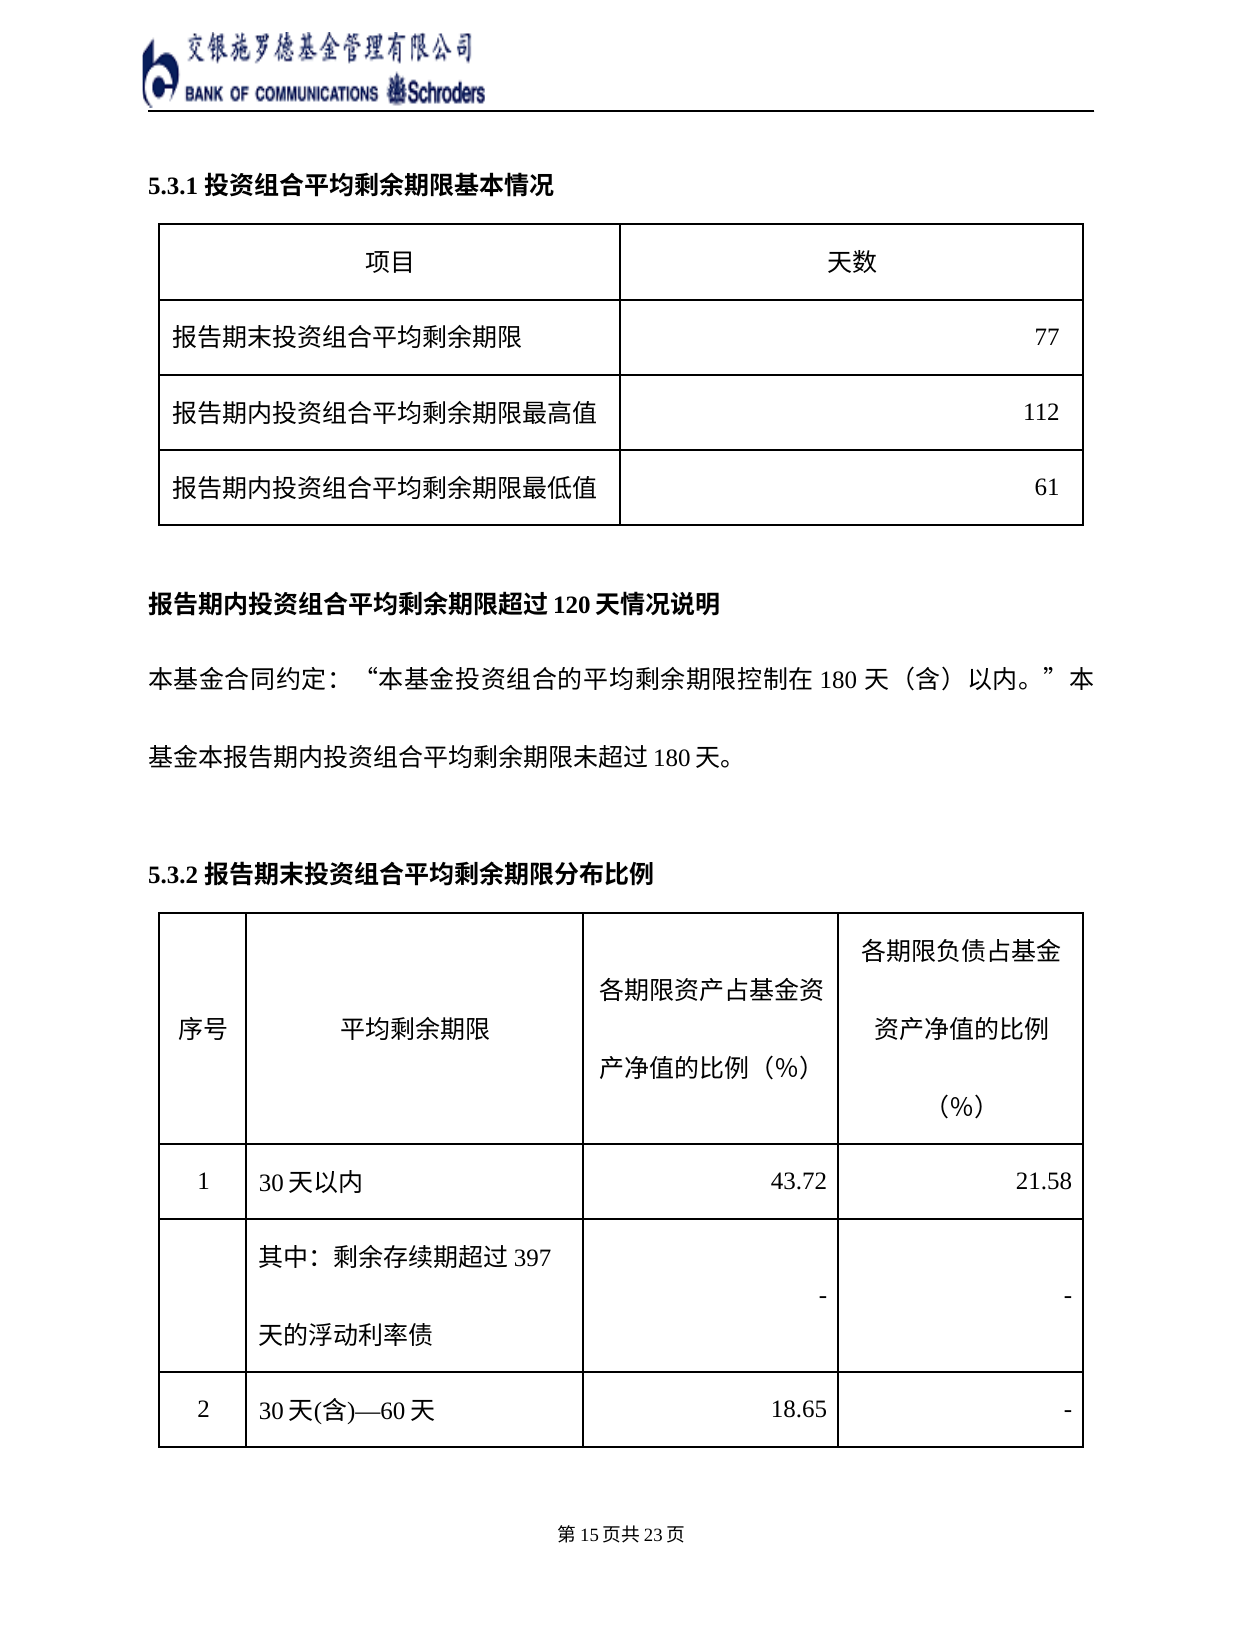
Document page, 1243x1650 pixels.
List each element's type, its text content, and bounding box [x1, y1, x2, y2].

table_header 各期限资产占基金资产净值的比例（％） [584, 914, 837, 1143]
table_cell 77 [621, 301, 1082, 373]
table_header 项目 [160, 225, 619, 298]
table_cell 112 [621, 376, 1082, 449]
table_header 平均剩余期限 [247, 914, 582, 1143]
table_header 天数 [621, 225, 1082, 298]
table_cell 1 [160, 1145, 245, 1218]
table_cell [160, 1220, 245, 1371]
table_header 各期限负债占基金资产净值的比例（％） [839, 914, 1082, 1143]
table_cell 43.72 [584, 1145, 837, 1218]
table_cell 2 [160, 1373, 245, 1446]
table_cell 报告期内投资组合平均剩余期限最低值 [160, 451, 619, 524]
table_cell 报告期末投资组合平均剩余期限 [160, 301, 619, 373]
table_cell - [839, 1220, 1082, 1371]
table_cell 30天(含)—60天 [247, 1373, 582, 1446]
text 报告期内投资组合平均剩余期限超过120天情况说明 [148, 570, 1094, 635]
text 5.3.1 投资组合平均剩余期限基本情况 [148, 151, 1094, 216]
table_cell 61 [621, 451, 1082, 524]
table_cell - [839, 1373, 1082, 1446]
table_cell - [584, 1220, 837, 1371]
text 本基金合同约定：“本基金投资组合的平均剩余期限控制在180 天（含）以内。”本基金本报告期内投资组合平均剩余期限未超过180天。 [148, 645, 1094, 788]
picture [142, 32, 485, 108]
table_cell 21.58 [839, 1145, 1082, 1218]
table_cell 30天以内 [247, 1145, 582, 1218]
table_header 序号 [160, 914, 245, 1143]
table_cell 报告期内投资组合平均剩余期限最高值 [160, 376, 619, 449]
table_cell 其中：剩余存续期超过397天的浮动利率债 [247, 1220, 582, 1371]
table_cell 18.65 [584, 1373, 837, 1446]
text 5.3.2 报告期末投资组合平均剩余期限分布比例 [148, 840, 1094, 905]
